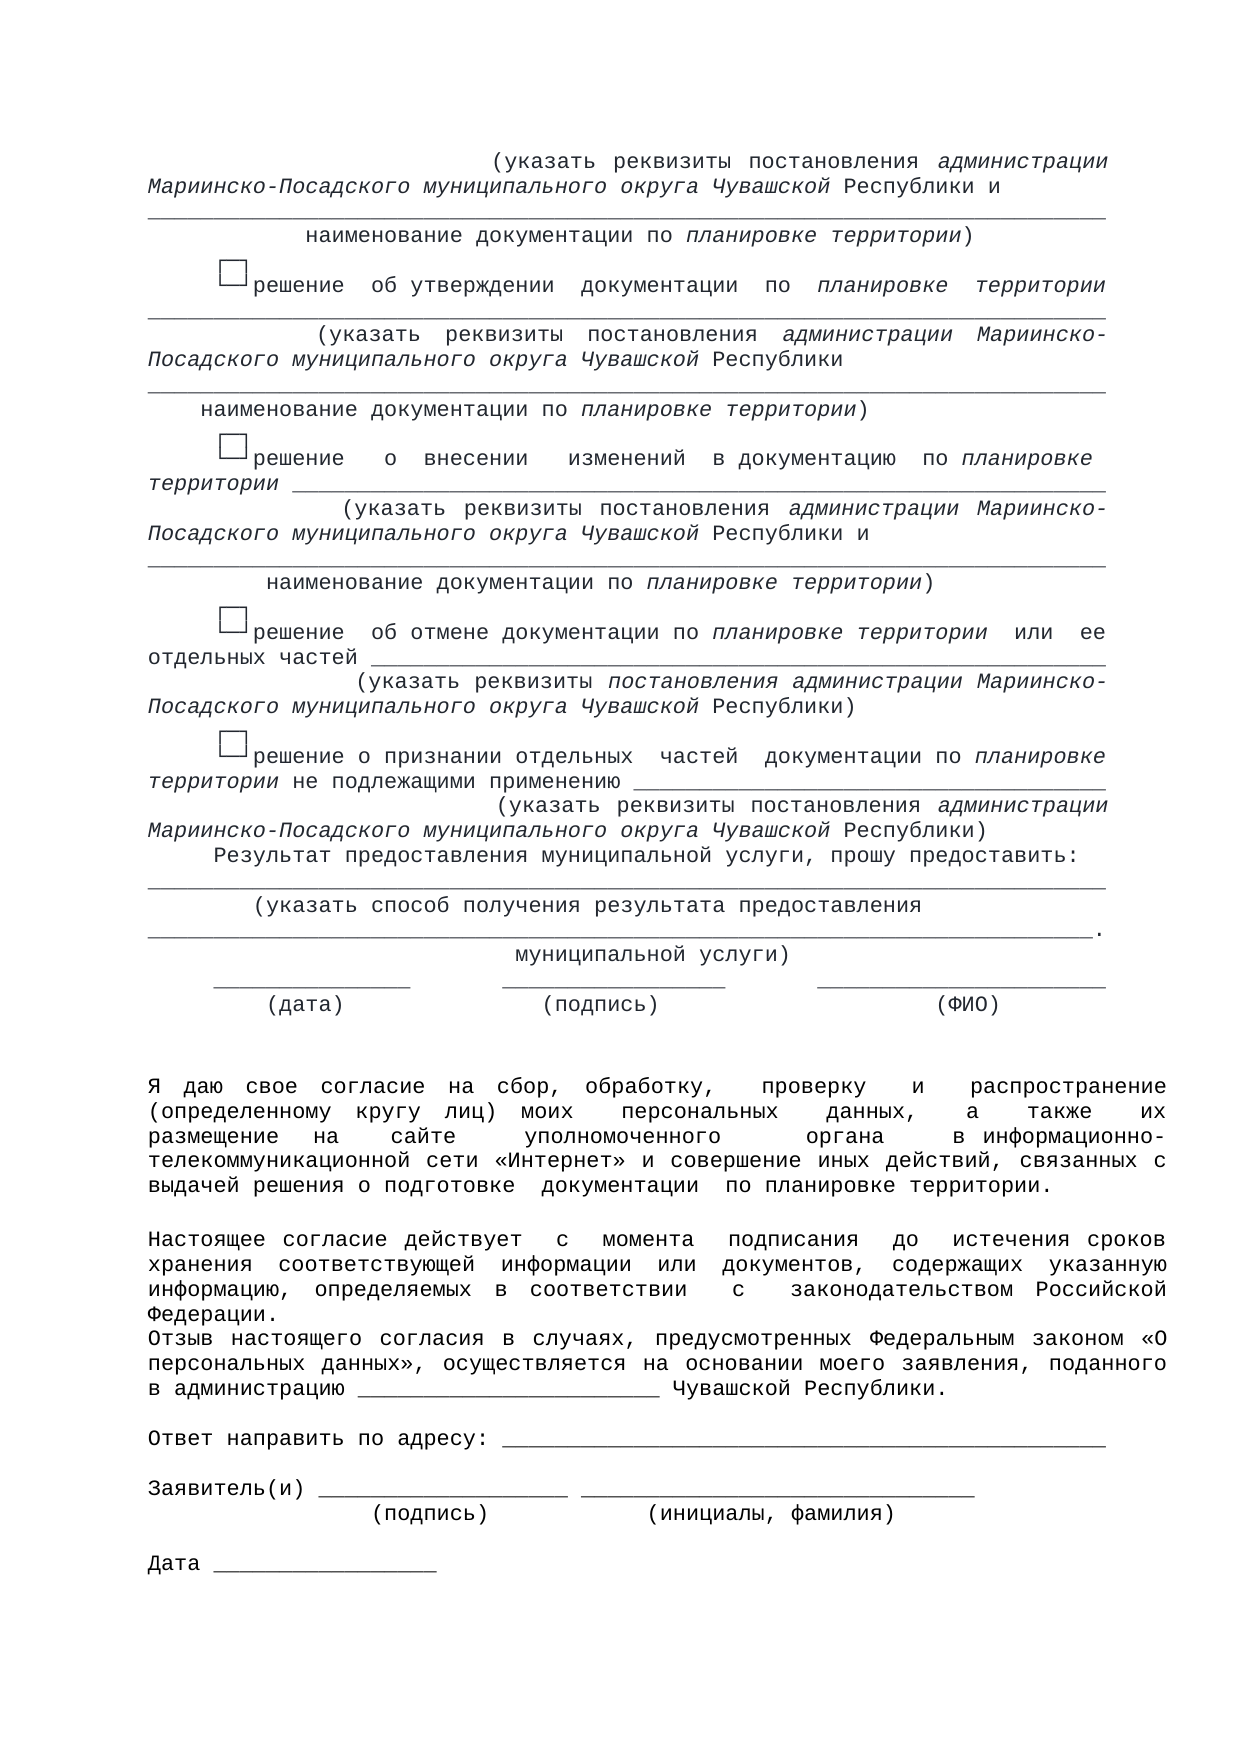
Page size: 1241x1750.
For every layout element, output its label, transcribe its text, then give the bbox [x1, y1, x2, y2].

text наименование документации по планировке территории) [148, 398, 1167, 423]
text Настоящее согласие действует с момента подписания до истечения сроков хранения соответствующей информации или документов, содержащих указанную информацию, определяемых в соответствии с законодательством Российской Федерации. [148, 1228, 1167, 1328]
text Дата _________________ [148, 1552, 1167, 1577]
text отдельных частей ________________________________________________________ [148, 646, 1167, 671]
text (дата) (подпись) (ФИО) [148, 993, 1167, 1018]
text (указать реквизиты постановления администрации Мариинско-Посадского муниципального округа Чувашской Республики и [148, 497, 1108, 547]
text _________________________________________________________________________ [148, 373, 1167, 398]
text _______________ _________________ ______________________ [148, 968, 1167, 993]
text территории не подлежащими применению ____________________________________ [148, 770, 1167, 794]
text Заявитель(и) ___________________ ______________________________ [148, 1477, 1167, 1502]
text наименование документации по планировке территории) [148, 571, 1167, 596]
text наименование документации по планировке территории) [148, 224, 1167, 249]
text └─┘решение о внесении изменений в документацию по планировке [148, 447, 1167, 472]
text (указать реквизиты постановления администрации Мариинско-Посадского муниципального округа Чувашской Республики) [148, 671, 1108, 720]
text территории ______________________________________________________________ [148, 472, 1167, 497]
text _________________________________________________________________________ [148, 199, 1167, 224]
text _________________________________________________________________________ [148, 299, 1167, 323]
text (указать реквизиты постановления администрации Мариинско-Посадского муниципального округа Чувашской Республики) [148, 794, 1108, 844]
text _________________________________________________________________________ [148, 547, 1167, 571]
text ┌─┐ [148, 596, 1167, 621]
text └─┘решение о признании отдельных частей документации по планировке [148, 745, 1167, 770]
text Результат предоставления муниципальной услуги, прошу предоставить: [148, 844, 1167, 869]
text (указать реквизиты постановления администрации Мариинско-Посадского муниципального округа Чувашской Республики и [148, 150, 1108, 199]
text муниципальной услуги) [148, 943, 1167, 968]
text └─┘решение об отмене документации по планировке территории или ее [148, 621, 1167, 646]
text ┌─┐ [148, 423, 1167, 447]
text └─┘решение об утверждении документации по планировке территории [148, 274, 1167, 299]
text ┌─┐ [148, 249, 1167, 274]
text Отзыв настоящего согласия в случаях, предусмотренных Федеральным законом «О персональных данных», осуществляется на основании моего заявления, поданного в администрацию _______________________ Чувашской Республики. [148, 1328, 1167, 1402]
text Ответ направить по адресу: ______________________________________________ [148, 1427, 1167, 1452]
text ________________________________________________________________________. [148, 918, 1167, 943]
text (указать способ получения результата предоставления [148, 894, 1167, 918]
text (указать реквизиты постановления администрации Мариинско-Посадского муниципального округа Чувашской Республики [148, 323, 1108, 373]
text _________________________________________________________________________ [148, 869, 1167, 894]
text ┌─┐ [148, 720, 1167, 745]
text (подпись) (инициалы, фамилия) [148, 1502, 1167, 1527]
text Я даю свое согласие на сбор, обработку, проверку и распространение (определенному кругу лиц) моих персональных данных, а также их размещение на сайте уполномоченного органа в информационно-телекоммуникационной сети «Интернет» и совершение иных действий, связанных с выдачей решения о подготовке документации по планировке территории. [148, 1075, 1167, 1199]
